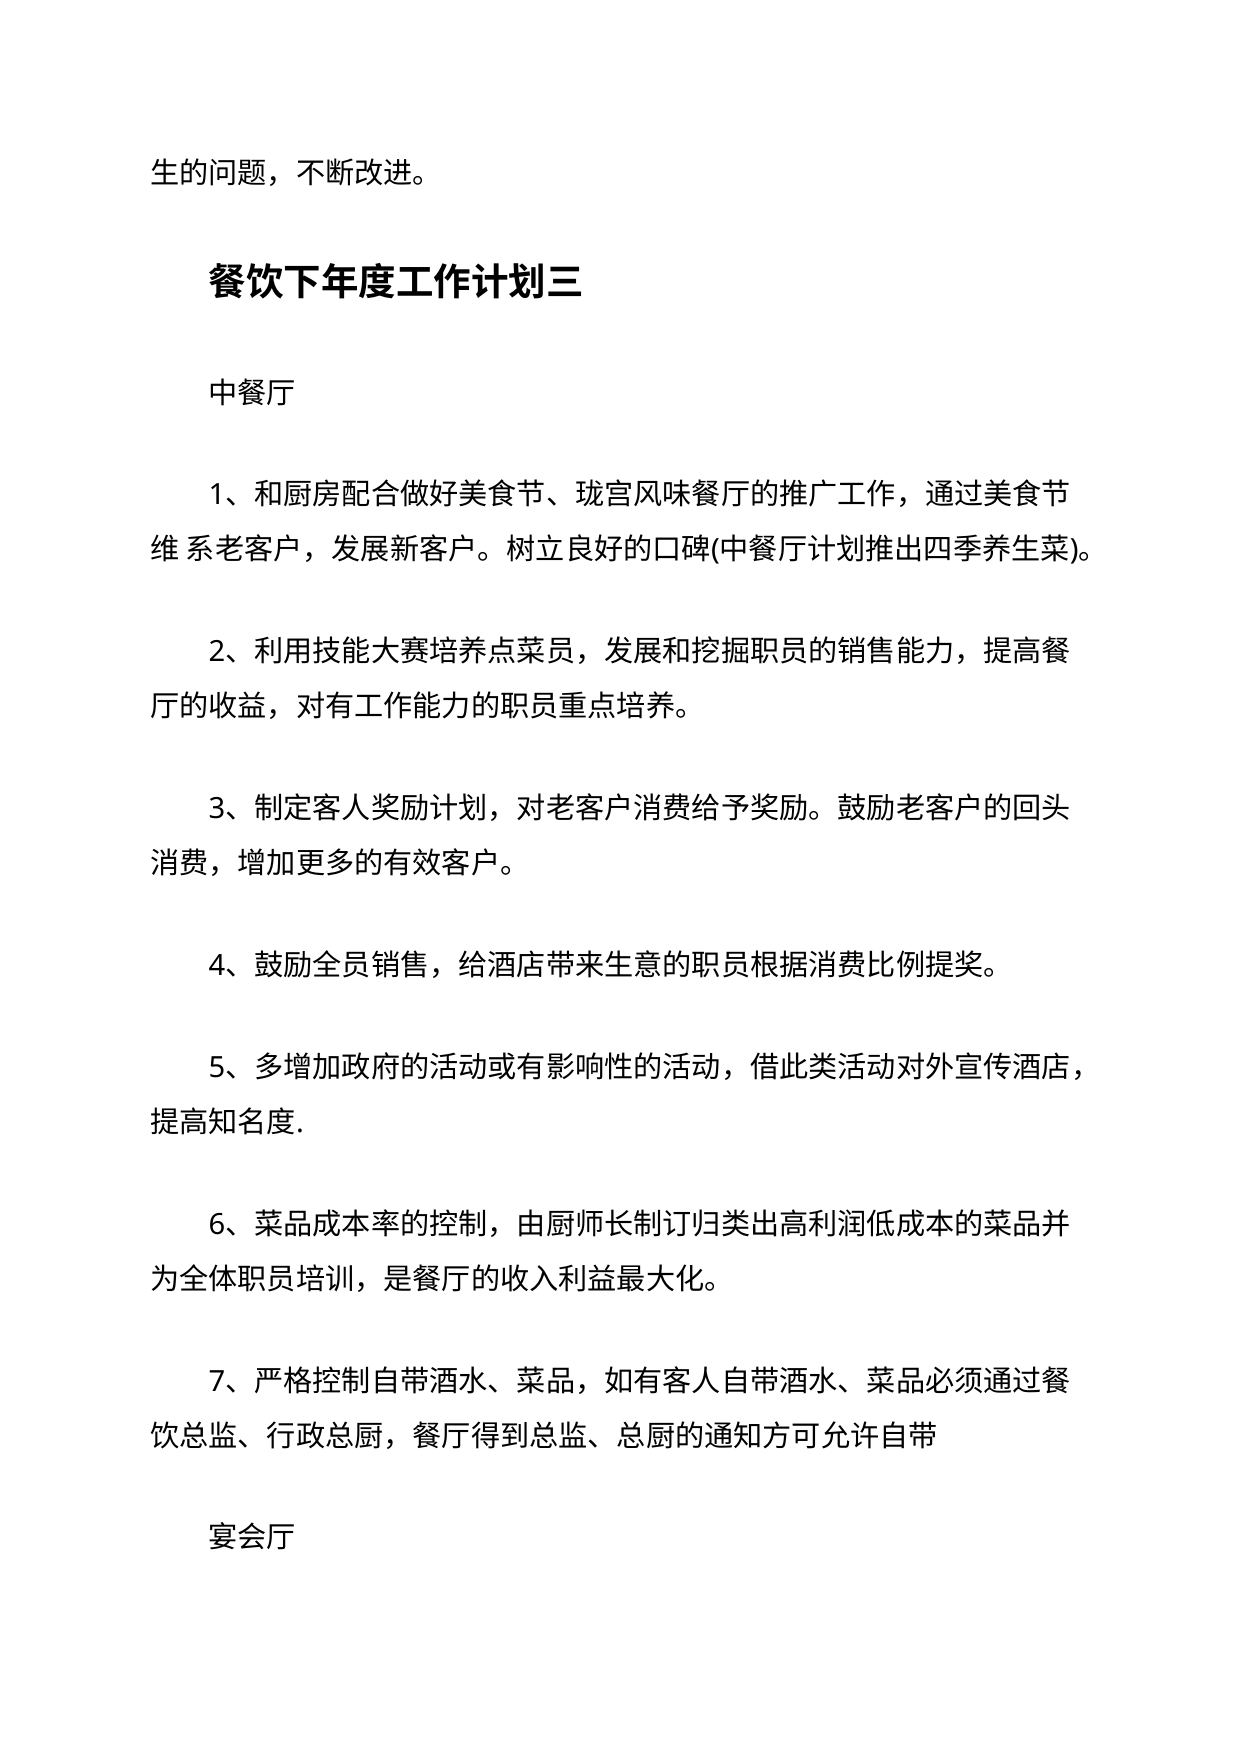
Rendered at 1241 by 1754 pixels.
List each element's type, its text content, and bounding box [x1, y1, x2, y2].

text 4、鼓励全员销售，给酒店带来生意的职员根据消费比例提奖。 [150, 941, 1090, 984]
text 6、菜品成本率的控制，由厨师长制订归类出高利润低成本的菜品并为全体职员培训，是餐厅的收入利益最大化。 [150, 1200, 1090, 1298]
text 3、制定客人奖励计划，对老客户消费给予奖励。鼓励老客户的回头消费，增加更多的有效客户。 [150, 785, 1090, 882]
text 餐饮下年度工作计划三 [150, 252, 1090, 306]
text 1、和厨房配合做好美食节、珑宫风味餐厅的推广工作，通过美食节维 系老客户，发展新客户。树立良好的口碑(中餐厅计划推出四季养生菜)。 [150, 471, 1090, 568]
text 5、多增加政府的活动或有影响性的活动，借此类活动对外宣传酒店，提高知名度. [150, 1043, 1090, 1141]
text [150, 150, 1090, 192]
text 宴会厅 [150, 1514, 1090, 1556]
text 2、利用技能大赛培养点菜员，发展和挖掘职员的销售能力，提高餐厅的收益，对有工作能力的职员重点培养。 [150, 628, 1090, 725]
text 7、严格控制自带酒水、菜品，如有客人自带酒水、菜品必须通过餐饮总监、行政总厨，餐厅得到总监、总厨的通知方可允许自带 [150, 1357, 1090, 1454]
text 中餐厅 [150, 369, 1090, 411]
